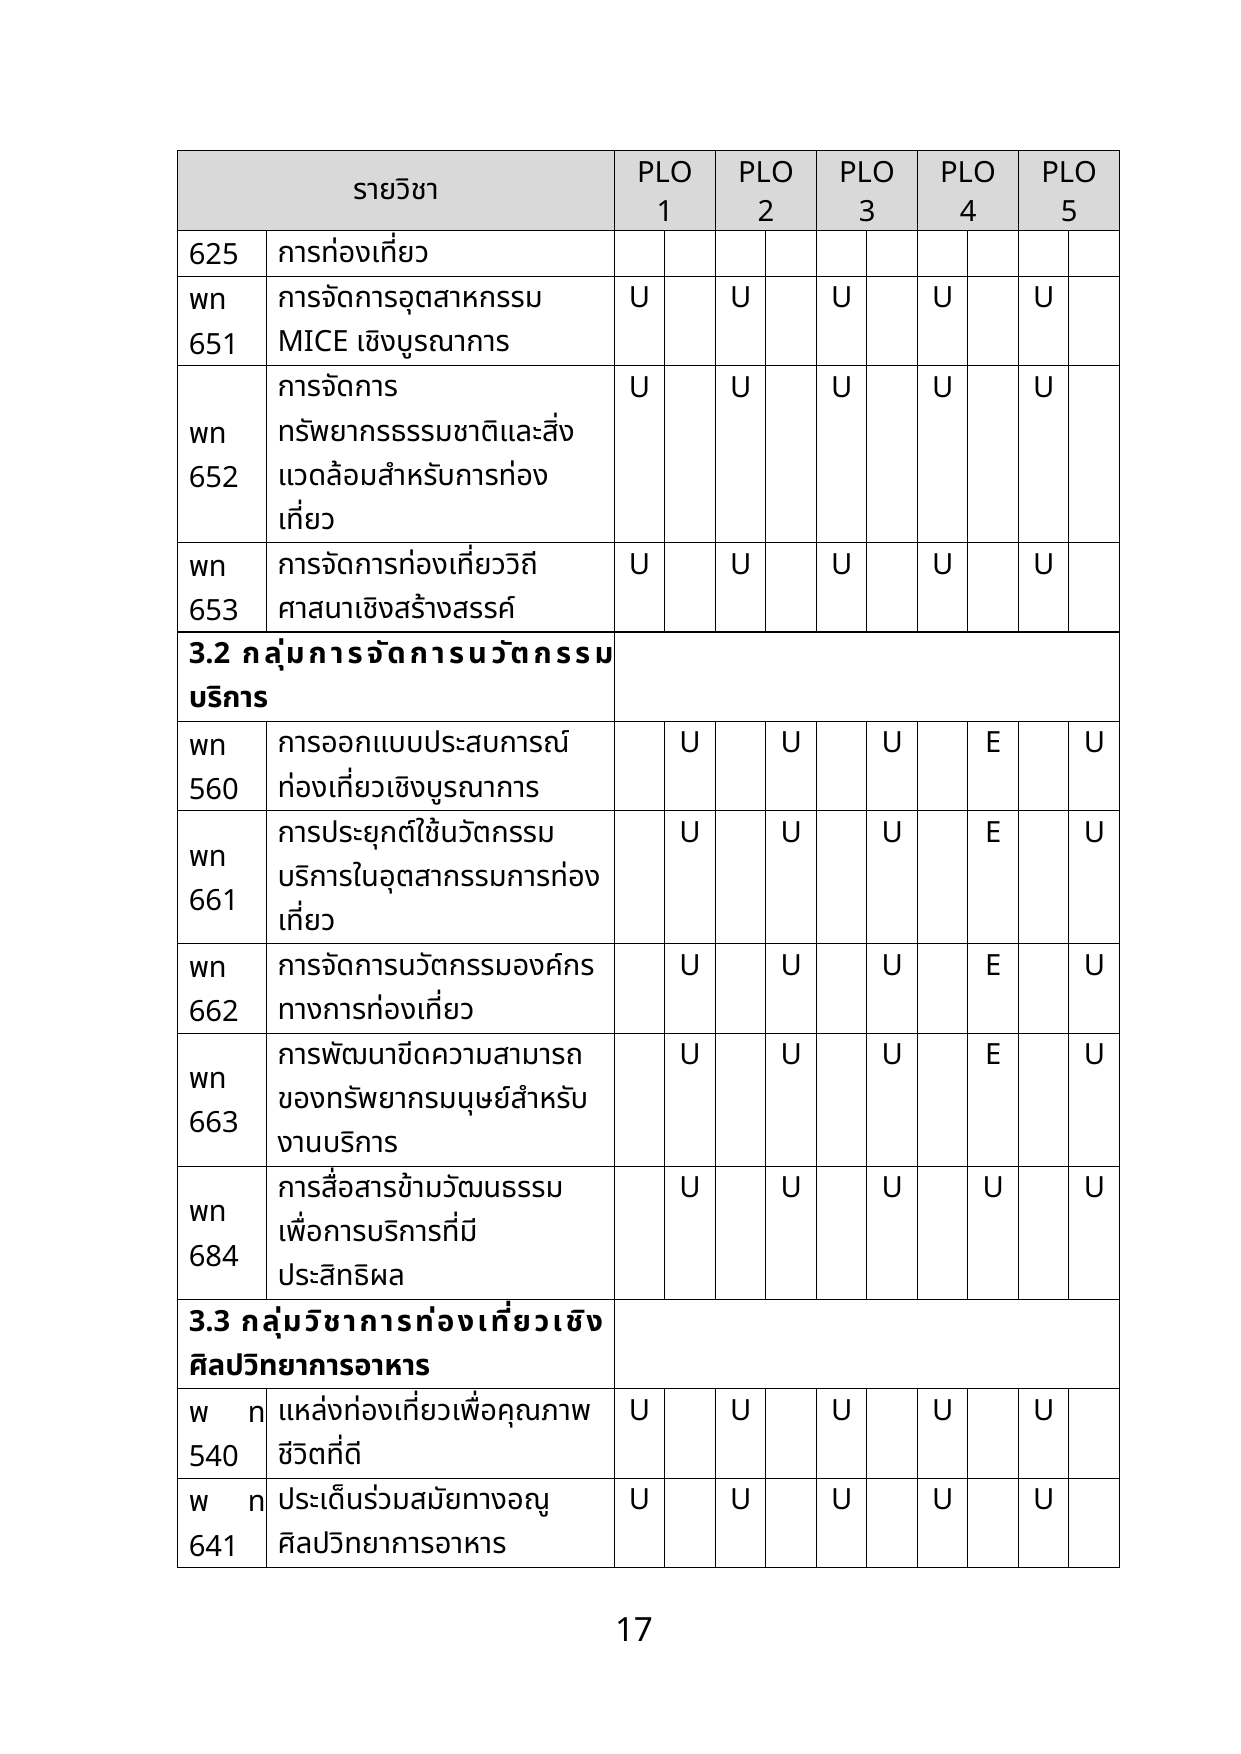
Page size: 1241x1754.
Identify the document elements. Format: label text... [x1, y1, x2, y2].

table_cell U [766, 811, 816, 943]
table_cell [716, 1167, 765, 1299]
table_cell [918, 722, 967, 810]
table_cell U [766, 1167, 816, 1299]
table_header รายวิชา [178, 151, 614, 230]
table_cell U [867, 1034, 917, 1166]
table_cell พท 661 [178, 811, 266, 943]
table_cell พท 684 [178, 1167, 266, 1299]
table_header PLO 5 [1019, 151, 1119, 230]
table_cell พท 625 [178, 231, 266, 276]
table_cell แหล่งท่องเที่ยวเพื่อคุณภาพชีวิตที่ดี [267, 1389, 614, 1477]
table_cell 3.3 กลุ่มวิชาการท่องเที่ยวเชิงศิลปวิทยาการอาหาร [178, 1300, 614, 1388]
table_cell [665, 1389, 715, 1477]
table_cell [716, 1034, 765, 1166]
table_cell U [1069, 811, 1119, 943]
table_cell U [1069, 722, 1119, 810]
table_cell U [817, 366, 866, 542]
table_cell U [1019, 1479, 1068, 1567]
table_cell พท 662 [178, 944, 266, 1032]
table_cell [1019, 944, 1068, 1032]
table_cell U [817, 277, 866, 365]
table_cell [766, 1389, 816, 1477]
table_cell [968, 231, 1018, 276]
table_cell U [1019, 277, 1068, 365]
table_cell U [1019, 1389, 1068, 1477]
table_cell U [918, 1389, 967, 1477]
table_cell U [918, 1479, 967, 1567]
table_cell การจัดการนวัตกรรมองค์กรทางการท่องเที่ยว [267, 944, 614, 1032]
table_cell การประยุกต์ใช้นวัตกรรมบริการในอุตสากรรมการท่องเที่ยว [267, 811, 614, 943]
table_cell U [665, 1034, 715, 1166]
table_cell [867, 366, 917, 542]
table_cell ประเด็นร่วมสมัยทางอณูศิลปวิทยาการอาหาร [267, 1479, 614, 1567]
table_cell U [817, 1479, 866, 1567]
table_header PLO 3 [817, 151, 917, 230]
table_cell E [968, 944, 1018, 1032]
table_cell U [867, 944, 917, 1032]
table_cell [716, 811, 765, 943]
table_cell [665, 277, 715, 365]
table_cell [665, 1479, 715, 1567]
table_cell [665, 231, 715, 276]
table_cell พท 663 [178, 1034, 266, 1166]
table_cell U [615, 543, 664, 631]
table_cell U [1069, 1034, 1119, 1166]
table_cell U [615, 366, 664, 542]
table_cell U [716, 1479, 765, 1567]
table_header PLO 1 [615, 151, 715, 230]
table_cell พท 540 [178, 1389, 266, 1477]
table_cell U [665, 811, 715, 943]
table_cell U [968, 1167, 1018, 1299]
table_cell การสื่อสารข้ามวัฒนธรรมเพื่อการบริการที่มีประสิทธิผล [267, 1167, 614, 1299]
table_cell [615, 1034, 664, 1166]
table_cell E [968, 1034, 1018, 1166]
table_cell พท 652 [178, 366, 266, 542]
table_cell U [716, 231, 765, 276]
table_cell [817, 722, 866, 810]
table_cell การจัดการทรัพยากรธรรมชาติและสิ่งแวดล้อมสำหรับการท่องเที่ยว [267, 366, 614, 542]
table_cell 3.2 กลุ่มการจัดการนวัตกรรมบริการ [178, 633, 614, 721]
table_cell U [615, 1389, 664, 1477]
table_cell U [716, 277, 765, 365]
table_cell [1019, 722, 1068, 810]
table_cell [615, 722, 664, 810]
table_cell U [615, 231, 664, 276]
table_cell [1019, 811, 1068, 943]
table_cell [1019, 1167, 1068, 1299]
table_cell U [918, 366, 967, 542]
table_cell U [918, 231, 967, 276]
table_cell U [918, 543, 967, 631]
table_cell U [1069, 944, 1119, 1032]
table_cell [817, 811, 866, 943]
table_cell [766, 1479, 816, 1567]
table_cell U [665, 944, 715, 1032]
table_cell [968, 543, 1018, 631]
table_cell U [766, 722, 816, 810]
table_cell พท 653 [178, 543, 266, 631]
table_cell U [867, 1167, 917, 1299]
table_cell [968, 1389, 1018, 1477]
table_cell [1019, 1034, 1068, 1166]
table_cell U [766, 944, 816, 1032]
table_cell U [615, 1479, 664, 1567]
table_cell [867, 1479, 917, 1567]
table_cell [615, 944, 664, 1032]
table_cell พท 560 [178, 722, 266, 810]
table_cell E [968, 811, 1018, 943]
table_cell [867, 231, 917, 276]
table_cell [1069, 1479, 1119, 1567]
table_cell [968, 366, 1018, 542]
table_cell [968, 277, 1018, 365]
table_cell [817, 944, 866, 1032]
table_cell U [665, 1167, 715, 1299]
table_cell การประเมินผลโครงการด้านการท่องเที่ยว [267, 231, 614, 276]
table_cell การออกแบบประสบการณ์ท่องเที่ยวเชิงบูรณาการ [267, 722, 614, 810]
table_cell U [817, 231, 866, 276]
table_cell [867, 543, 917, 631]
table_cell [1069, 231, 1119, 276]
table_cell [615, 1300, 1119, 1388]
table_cell [1069, 277, 1119, 365]
table_cell [1069, 366, 1119, 542]
table_cell [716, 722, 765, 810]
table_cell U [817, 543, 866, 631]
table_cell U [716, 1389, 765, 1477]
table_cell U [817, 1389, 866, 1477]
table_cell [615, 811, 664, 943]
table_cell [867, 1389, 917, 1477]
table_cell U [766, 1034, 816, 1166]
table_cell [665, 543, 715, 631]
table_cell [867, 277, 917, 365]
table_cell การจัดการอุตสาหกรรม MICE เชิงบูรณาการ [267, 277, 614, 365]
table_cell U [615, 277, 664, 365]
table_cell การพัฒนาขีดความสามารถของทรัพยากรมนุษย์สำหรับงานบริการ [267, 1034, 614, 1166]
table_cell U [1019, 231, 1068, 276]
table_cell [716, 944, 765, 1032]
table_cell U [716, 366, 765, 542]
table_cell [968, 1479, 1018, 1567]
table_cell [766, 366, 816, 542]
table_cell U [1019, 543, 1068, 631]
table_cell [817, 1167, 866, 1299]
table_cell การจัดการท่องเที่ยววิถีศาสนาเชิงสร้างสรรค์ [267, 543, 614, 631]
table_cell [1069, 543, 1119, 631]
table_cell พท 651 [178, 277, 266, 365]
table_cell U [867, 811, 917, 943]
table_header PLO 4 [918, 151, 1018, 230]
table_cell [665, 366, 715, 542]
table_header PLO 2 [716, 151, 816, 230]
table_cell U [1069, 1167, 1119, 1299]
table_cell [918, 1034, 967, 1166]
table_cell [766, 231, 816, 276]
table_cell U [716, 543, 765, 631]
table_cell U [918, 277, 967, 365]
table_cell [615, 633, 1119, 721]
table_cell E [968, 722, 1018, 810]
table_cell U [665, 722, 715, 810]
table_cell พท 641 [178, 1479, 266, 1567]
table_cell [918, 811, 967, 943]
table_cell [817, 1034, 866, 1166]
table_cell [766, 277, 816, 365]
table_cell U [867, 722, 917, 810]
table_cell [1069, 1389, 1119, 1477]
table_cell [918, 1167, 967, 1299]
table_cell [615, 1167, 664, 1299]
table_cell [918, 944, 967, 1032]
table_cell [766, 543, 816, 631]
table_cell U [1019, 366, 1068, 542]
